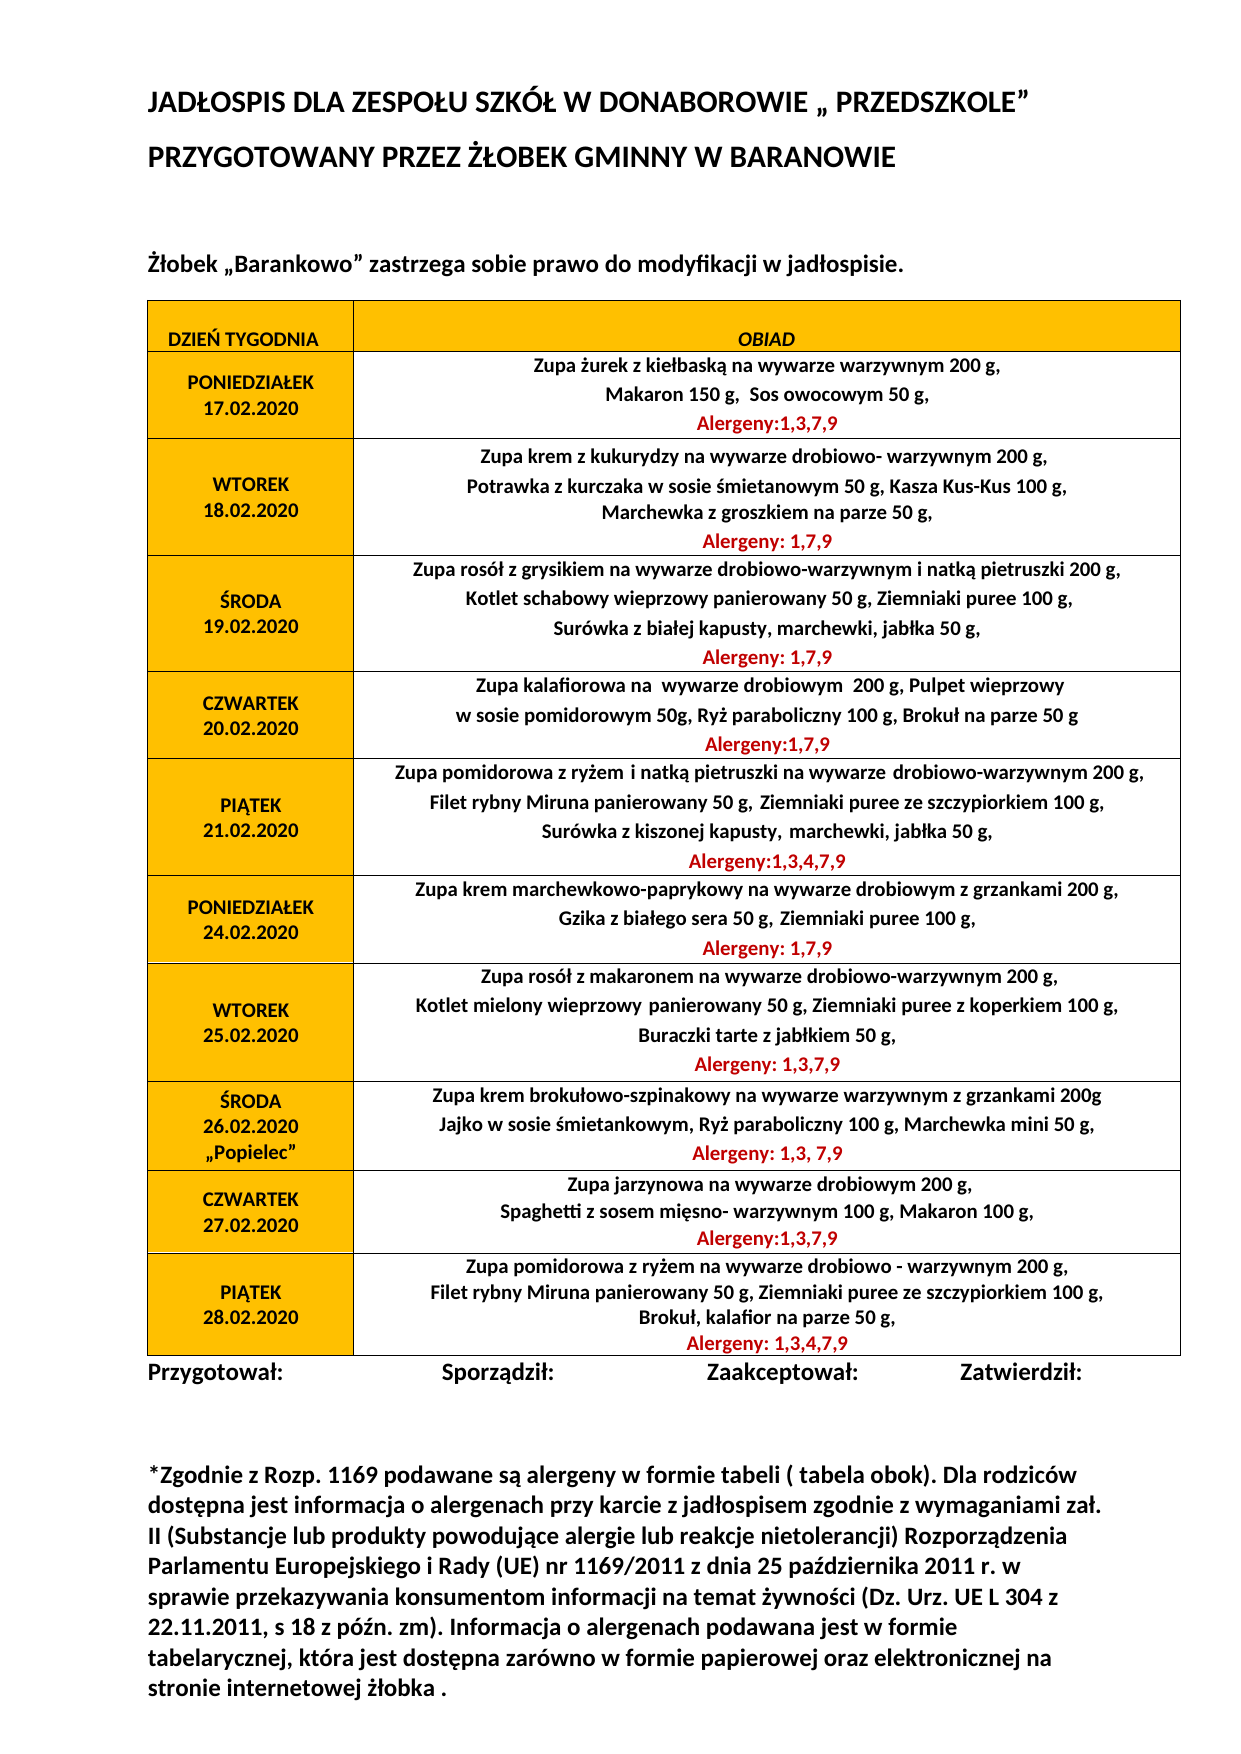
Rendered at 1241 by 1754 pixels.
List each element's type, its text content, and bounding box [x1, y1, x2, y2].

table_cell Zupa pomidorowa z ryżem i natką pietruszki na wywarze drobiowo-warzywnym 200 g, Filet rybny Miruna panierowany 50 g, Ziemniaki puree ze szczypiorkiem 100 g, Surówka z kiszonej kapusty, marchewki, jabłka 50 g, Alergeny:1,3,4,7,9 [354, 759, 1180, 875]
table_cell CZWARTEK 20.02.2020 [148, 672, 353, 758]
table_cell CZWARTEK 27.02.2020 [148, 1171, 353, 1252]
table_cell Zupa krem marchewkowo-paprykowy na wywarze drobiowym z grzankami 200 g, Gzika z białego sera 50 g, Ziemniaki puree 100 g, Alergeny: 1,7,9 [354, 876, 1180, 962]
text Żłobek „Barankowo” zastrzega sobie prawo do modyfikacji w jadłospisie. [148, 248, 1107, 279]
text JADŁOSPIS DLA ZESPOŁU SZKÓŁ W DONABOROWIE „ PRZEDSZKOLE” [148, 82, 1107, 120]
table_cell ŚRODA 26.02.2020 „Popielec” [148, 1082, 353, 1170]
text *Zgodnie z Rozp. 1169 podawane są alergeny w formie tabeli ( tabela obok). Dla rodziców dostępna jest informacja o alergenach przy karcie z jadłospisem zgodnie z wymaganiami zał. II (Substancje lub produkty powodujące alergie lub reakcje nietolerancji) Rozporządzenia Parlamentu Europejskiego i Rady (UE) nr 1169/2011 z dnia 25 października 2011 r. w sprawie przekazywania konsumentom informacji na temat żywności (Dz. Urz. UE L 304 z 22.11.2011, s 18 z późn. zm). Informacja o alergenach podawana jest w formie tabelarycznej, która jest dostępna zarówno w formie papierowej oraz elektronicznej na stronie internetowej żłobka . [148, 1459, 1107, 1703]
table_cell PONIEDZIAŁEK 17.02.2020 [148, 352, 353, 438]
table_cell ŚRODA 19.02.2020 [148, 556, 353, 671]
table_cell Zupa żurek z kiełbaską na wywarze warzywnym 200 g, Makaron 150 g, Sos owocowym 50 g, Alergeny:1,3,7,9 [354, 352, 1180, 438]
table_cell PONIEDZIAŁEK 24.02.2020 [148, 876, 353, 962]
table_header DZIEŃ TYGODNIA [148, 301, 353, 351]
table_header OBIAD [354, 301, 1180, 351]
table_cell Zupa krem z kukurydzy na wywarze drobiowo- warzywnym 200 g, Potrawka z kurczaka w sosie śmietanowym 50 g, Kasza Kus-Kus 100 g, Marchewka z groszkiem na parze 50 g, Alergeny: 1,7,9 [354, 439, 1180, 555]
table_cell WTOREK 18.02.2020 [148, 439, 353, 555]
table_cell Zupa pomidorowa z ryżem na wywarze drobiowo - warzywnym 200 g, Filet rybny Miruna panierowany 50 g, Ziemniaki puree ze szczypiorkiem 100 g, Brokuł, kalafior na parze 50 g, Alergeny: 1,3,4,7,9 [354, 1254, 1180, 1355]
text PRZYGOTOWANY PRZEZ ŻŁOBEK GMINNY W BARANOWIE [148, 137, 1107, 175]
table_cell Zupa kalafiorowa na wywarze drobiowym 200 g, Pulpet wieprzowy w sosie pomidorowym 50g, Ryż paraboliczny 100 g, Brokuł na parze 50 g Alergeny:1,7,9 [354, 672, 1180, 758]
table_cell Zupa krem brokułowo-szpinakowy na wywarze warzywnym z grzankami 200g Jajko w sosie śmietankowym, Ryż paraboliczny 100 g, Marchewka mini 50 g, Alergeny: 1,3, 7,9 [354, 1082, 1180, 1170]
table_cell Zupa rosół z grysikiem na wywarze drobiowo-warzywnym i natką pietruszki 200 g, Kotlet schabowy wieprzowy panierowany 50 g, Ziemniaki puree 100 g, Surówka z białej kapusty, marchewki, jabłka 50 g, Alergeny: 1,7,9 [354, 556, 1180, 671]
table_cell PIĄTEK 28.02.2020 [148, 1254, 353, 1355]
table_cell Zupa jarzynowa na wywarze drobiowym 200 g, Spaghetti z sosem mięsno- warzywnym 100 g, Makaron 100 g, Alergeny:1,3,7,9 [354, 1171, 1180, 1252]
table_cell PIĄTEK 21.02.2020 [148, 759, 353, 875]
table_cell Zupa rosół z makaronem na wywarze drobiowo-warzywnym 200 g, Kotlet mielony wieprzowy panierowany 50 g, Ziemniaki puree z koperkiem 100 g, Buraczki tarte z jabłkiem 50 g, Alergeny: 1,3,7,9 [354, 964, 1180, 1081]
table_cell WTOREK 25.02.2020 [148, 964, 353, 1081]
text Przygotował: Sporządził: Zaakceptował: Zatwierdził: [148, 1356, 1107, 1387]
